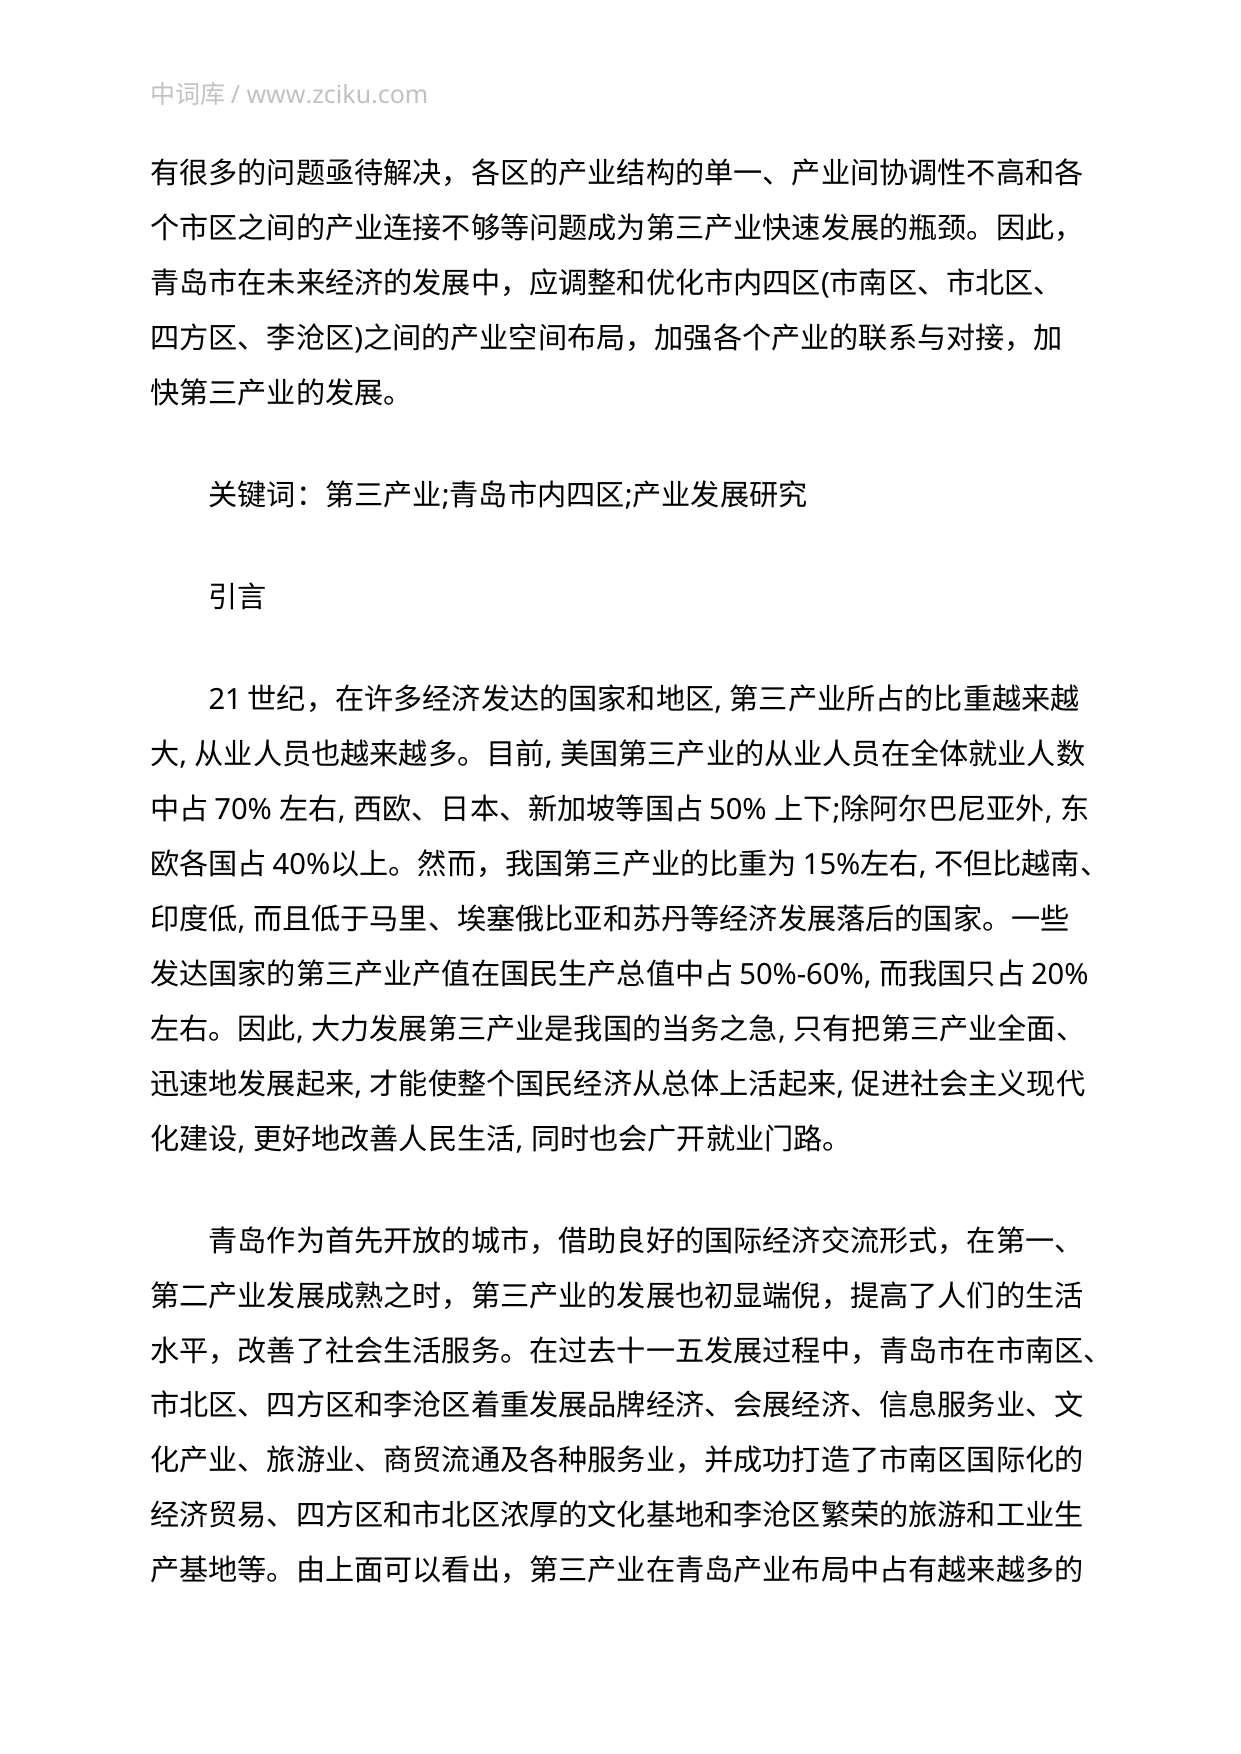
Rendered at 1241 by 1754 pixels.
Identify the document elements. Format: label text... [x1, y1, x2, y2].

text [150, 150, 1090, 412]
text 21世纪，在许多经济发达的国家和地区, 第三产业所占的比重越来越大, 从业人员也越来越多。目前, 美国第三产业的从业人员在全体就业人数中占70% 左右, 西欧、日本、新加坡等国占50% 上下;除阿尔巴尼亚外, 东欧各国占40%以上。然而，我国第三产业的比重为15%左右, 不但比越南、印度低, 而且低于马里、埃塞俄比亚和苏丹等经济发展落后的国家。一些发达国家的第三产业产值在国民生产总值中占50%-60%, 而我国只占20%左右。因此, 大力发展第三产业是我国的当务之急, 只有把第三产业全面、迅速地发展起来, 才能使整个国民经济从总体上活起来, 促进社会主义现代化建设, 更好地改善人民生活, 同时也会广开就业门路。 [150, 675, 1090, 1158]
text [150, 1217, 1090, 1589]
text 关键词：第三产业;青岛市内四区;产业发展研究 [150, 472, 1090, 514]
text 引言 [150, 573, 1090, 616]
